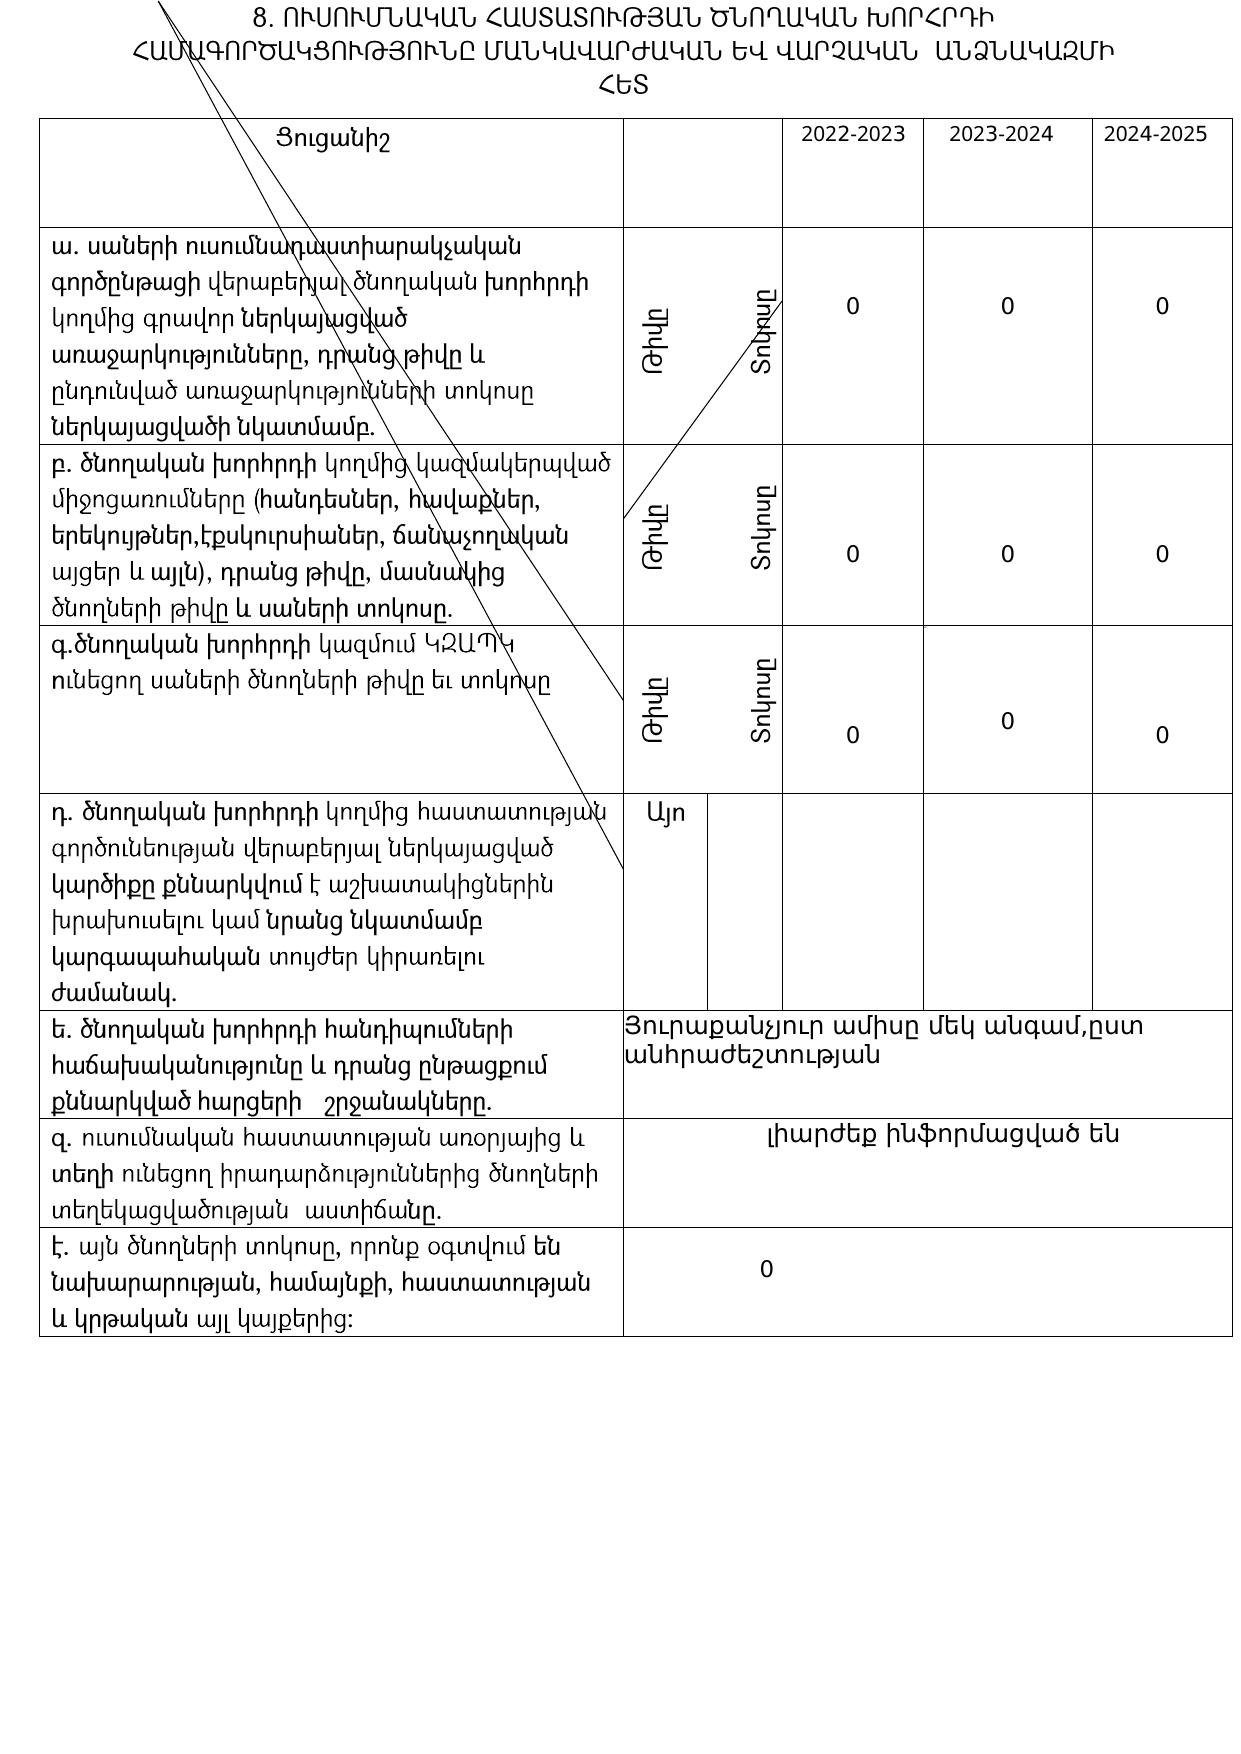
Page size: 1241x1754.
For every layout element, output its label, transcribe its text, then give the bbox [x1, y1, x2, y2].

table_cell 0 [924, 228, 1092, 444]
table_cell [40, 794, 623, 1010]
picture [634, 487, 668, 571]
table_cell [624, 445, 782, 625]
table_cell 0 [1093, 445, 1232, 625]
table_cell [624, 228, 782, 444]
picture [634, 660, 668, 744]
picture [743, 643, 777, 744]
table_cell [40, 1011, 623, 1118]
table_cell 0 [783, 445, 923, 625]
table_cell [624, 794, 707, 1010]
table_cell [40, 1119, 623, 1227]
table_header 2023-2024 [924, 119, 1092, 227]
table_cell 0 [783, 228, 923, 444]
table_cell Յուրաքանչյուր ամիսը մեկ անգամ,ըստ անհրաժեշտության [624, 1011, 1232, 1118]
picture [646, 793, 698, 828]
table_header 2022-2023 [783, 119, 923, 227]
table_cell 0 [1093, 626, 1232, 793]
table_cell լիարժեք ինֆորմացված են [624, 1119, 1232, 1227]
table_header 2024-2025 [1093, 119, 1232, 227]
table_cell [783, 794, 923, 1010]
table_cell [40, 228, 623, 444]
picture [132, 0, 1140, 101]
table_header [624, 119, 782, 227]
table_cell [40, 1228, 623, 1336]
table_cell 0 [924, 445, 1092, 625]
table_cell [40, 626, 623, 793]
table_cell [1093, 794, 1232, 1010]
table_cell 0 [1093, 228, 1232, 444]
table_header [40, 119, 623, 227]
picture [743, 470, 777, 571]
table_cell 00 0 [924, 626, 1092, 793]
table_cell 0 [624, 1228, 1232, 1336]
table_cell [924, 794, 1092, 1010]
table_cell [624, 626, 782, 793]
table_cell [708, 794, 782, 1010]
table_cell 0 [783, 626, 923, 793]
picture [275, 119, 404, 153]
table_cell [40, 445, 623, 625]
picture [634, 291, 668, 375]
